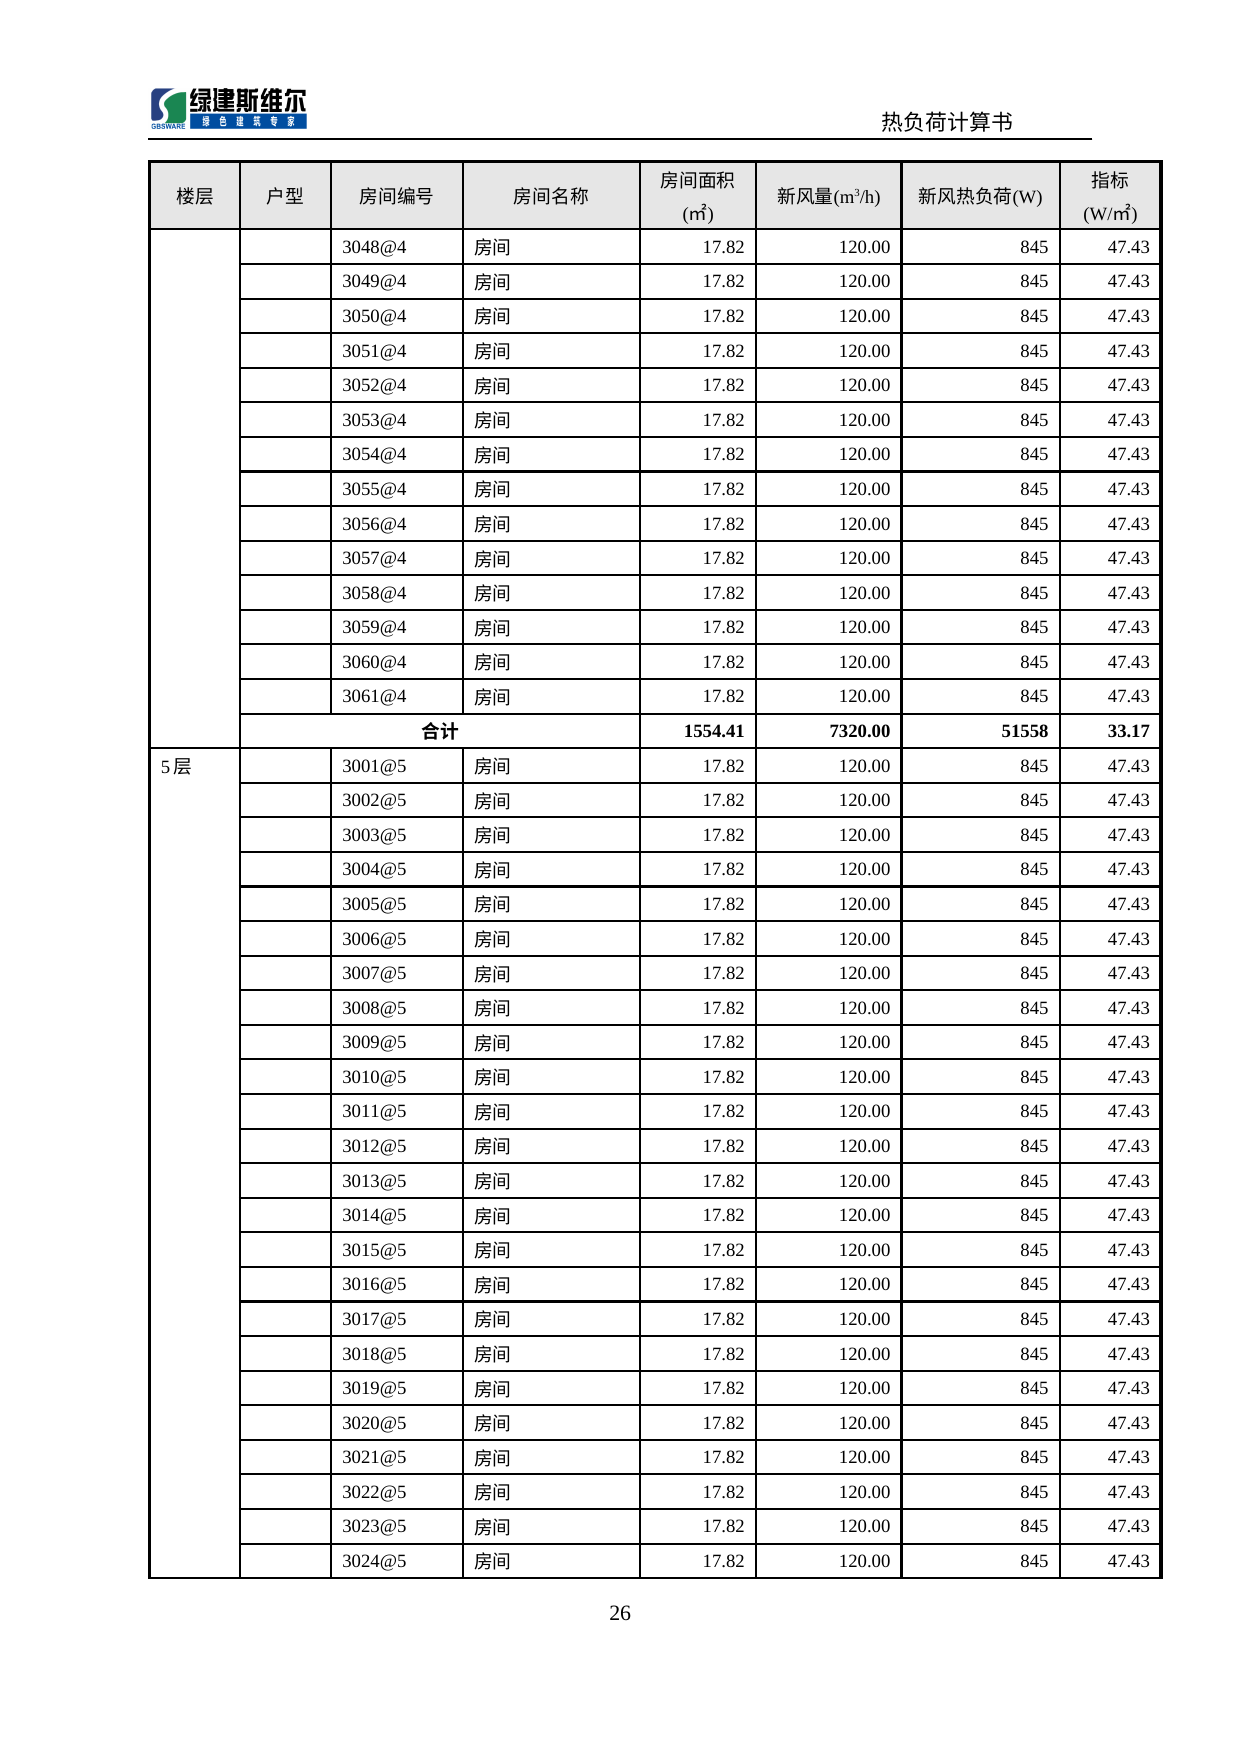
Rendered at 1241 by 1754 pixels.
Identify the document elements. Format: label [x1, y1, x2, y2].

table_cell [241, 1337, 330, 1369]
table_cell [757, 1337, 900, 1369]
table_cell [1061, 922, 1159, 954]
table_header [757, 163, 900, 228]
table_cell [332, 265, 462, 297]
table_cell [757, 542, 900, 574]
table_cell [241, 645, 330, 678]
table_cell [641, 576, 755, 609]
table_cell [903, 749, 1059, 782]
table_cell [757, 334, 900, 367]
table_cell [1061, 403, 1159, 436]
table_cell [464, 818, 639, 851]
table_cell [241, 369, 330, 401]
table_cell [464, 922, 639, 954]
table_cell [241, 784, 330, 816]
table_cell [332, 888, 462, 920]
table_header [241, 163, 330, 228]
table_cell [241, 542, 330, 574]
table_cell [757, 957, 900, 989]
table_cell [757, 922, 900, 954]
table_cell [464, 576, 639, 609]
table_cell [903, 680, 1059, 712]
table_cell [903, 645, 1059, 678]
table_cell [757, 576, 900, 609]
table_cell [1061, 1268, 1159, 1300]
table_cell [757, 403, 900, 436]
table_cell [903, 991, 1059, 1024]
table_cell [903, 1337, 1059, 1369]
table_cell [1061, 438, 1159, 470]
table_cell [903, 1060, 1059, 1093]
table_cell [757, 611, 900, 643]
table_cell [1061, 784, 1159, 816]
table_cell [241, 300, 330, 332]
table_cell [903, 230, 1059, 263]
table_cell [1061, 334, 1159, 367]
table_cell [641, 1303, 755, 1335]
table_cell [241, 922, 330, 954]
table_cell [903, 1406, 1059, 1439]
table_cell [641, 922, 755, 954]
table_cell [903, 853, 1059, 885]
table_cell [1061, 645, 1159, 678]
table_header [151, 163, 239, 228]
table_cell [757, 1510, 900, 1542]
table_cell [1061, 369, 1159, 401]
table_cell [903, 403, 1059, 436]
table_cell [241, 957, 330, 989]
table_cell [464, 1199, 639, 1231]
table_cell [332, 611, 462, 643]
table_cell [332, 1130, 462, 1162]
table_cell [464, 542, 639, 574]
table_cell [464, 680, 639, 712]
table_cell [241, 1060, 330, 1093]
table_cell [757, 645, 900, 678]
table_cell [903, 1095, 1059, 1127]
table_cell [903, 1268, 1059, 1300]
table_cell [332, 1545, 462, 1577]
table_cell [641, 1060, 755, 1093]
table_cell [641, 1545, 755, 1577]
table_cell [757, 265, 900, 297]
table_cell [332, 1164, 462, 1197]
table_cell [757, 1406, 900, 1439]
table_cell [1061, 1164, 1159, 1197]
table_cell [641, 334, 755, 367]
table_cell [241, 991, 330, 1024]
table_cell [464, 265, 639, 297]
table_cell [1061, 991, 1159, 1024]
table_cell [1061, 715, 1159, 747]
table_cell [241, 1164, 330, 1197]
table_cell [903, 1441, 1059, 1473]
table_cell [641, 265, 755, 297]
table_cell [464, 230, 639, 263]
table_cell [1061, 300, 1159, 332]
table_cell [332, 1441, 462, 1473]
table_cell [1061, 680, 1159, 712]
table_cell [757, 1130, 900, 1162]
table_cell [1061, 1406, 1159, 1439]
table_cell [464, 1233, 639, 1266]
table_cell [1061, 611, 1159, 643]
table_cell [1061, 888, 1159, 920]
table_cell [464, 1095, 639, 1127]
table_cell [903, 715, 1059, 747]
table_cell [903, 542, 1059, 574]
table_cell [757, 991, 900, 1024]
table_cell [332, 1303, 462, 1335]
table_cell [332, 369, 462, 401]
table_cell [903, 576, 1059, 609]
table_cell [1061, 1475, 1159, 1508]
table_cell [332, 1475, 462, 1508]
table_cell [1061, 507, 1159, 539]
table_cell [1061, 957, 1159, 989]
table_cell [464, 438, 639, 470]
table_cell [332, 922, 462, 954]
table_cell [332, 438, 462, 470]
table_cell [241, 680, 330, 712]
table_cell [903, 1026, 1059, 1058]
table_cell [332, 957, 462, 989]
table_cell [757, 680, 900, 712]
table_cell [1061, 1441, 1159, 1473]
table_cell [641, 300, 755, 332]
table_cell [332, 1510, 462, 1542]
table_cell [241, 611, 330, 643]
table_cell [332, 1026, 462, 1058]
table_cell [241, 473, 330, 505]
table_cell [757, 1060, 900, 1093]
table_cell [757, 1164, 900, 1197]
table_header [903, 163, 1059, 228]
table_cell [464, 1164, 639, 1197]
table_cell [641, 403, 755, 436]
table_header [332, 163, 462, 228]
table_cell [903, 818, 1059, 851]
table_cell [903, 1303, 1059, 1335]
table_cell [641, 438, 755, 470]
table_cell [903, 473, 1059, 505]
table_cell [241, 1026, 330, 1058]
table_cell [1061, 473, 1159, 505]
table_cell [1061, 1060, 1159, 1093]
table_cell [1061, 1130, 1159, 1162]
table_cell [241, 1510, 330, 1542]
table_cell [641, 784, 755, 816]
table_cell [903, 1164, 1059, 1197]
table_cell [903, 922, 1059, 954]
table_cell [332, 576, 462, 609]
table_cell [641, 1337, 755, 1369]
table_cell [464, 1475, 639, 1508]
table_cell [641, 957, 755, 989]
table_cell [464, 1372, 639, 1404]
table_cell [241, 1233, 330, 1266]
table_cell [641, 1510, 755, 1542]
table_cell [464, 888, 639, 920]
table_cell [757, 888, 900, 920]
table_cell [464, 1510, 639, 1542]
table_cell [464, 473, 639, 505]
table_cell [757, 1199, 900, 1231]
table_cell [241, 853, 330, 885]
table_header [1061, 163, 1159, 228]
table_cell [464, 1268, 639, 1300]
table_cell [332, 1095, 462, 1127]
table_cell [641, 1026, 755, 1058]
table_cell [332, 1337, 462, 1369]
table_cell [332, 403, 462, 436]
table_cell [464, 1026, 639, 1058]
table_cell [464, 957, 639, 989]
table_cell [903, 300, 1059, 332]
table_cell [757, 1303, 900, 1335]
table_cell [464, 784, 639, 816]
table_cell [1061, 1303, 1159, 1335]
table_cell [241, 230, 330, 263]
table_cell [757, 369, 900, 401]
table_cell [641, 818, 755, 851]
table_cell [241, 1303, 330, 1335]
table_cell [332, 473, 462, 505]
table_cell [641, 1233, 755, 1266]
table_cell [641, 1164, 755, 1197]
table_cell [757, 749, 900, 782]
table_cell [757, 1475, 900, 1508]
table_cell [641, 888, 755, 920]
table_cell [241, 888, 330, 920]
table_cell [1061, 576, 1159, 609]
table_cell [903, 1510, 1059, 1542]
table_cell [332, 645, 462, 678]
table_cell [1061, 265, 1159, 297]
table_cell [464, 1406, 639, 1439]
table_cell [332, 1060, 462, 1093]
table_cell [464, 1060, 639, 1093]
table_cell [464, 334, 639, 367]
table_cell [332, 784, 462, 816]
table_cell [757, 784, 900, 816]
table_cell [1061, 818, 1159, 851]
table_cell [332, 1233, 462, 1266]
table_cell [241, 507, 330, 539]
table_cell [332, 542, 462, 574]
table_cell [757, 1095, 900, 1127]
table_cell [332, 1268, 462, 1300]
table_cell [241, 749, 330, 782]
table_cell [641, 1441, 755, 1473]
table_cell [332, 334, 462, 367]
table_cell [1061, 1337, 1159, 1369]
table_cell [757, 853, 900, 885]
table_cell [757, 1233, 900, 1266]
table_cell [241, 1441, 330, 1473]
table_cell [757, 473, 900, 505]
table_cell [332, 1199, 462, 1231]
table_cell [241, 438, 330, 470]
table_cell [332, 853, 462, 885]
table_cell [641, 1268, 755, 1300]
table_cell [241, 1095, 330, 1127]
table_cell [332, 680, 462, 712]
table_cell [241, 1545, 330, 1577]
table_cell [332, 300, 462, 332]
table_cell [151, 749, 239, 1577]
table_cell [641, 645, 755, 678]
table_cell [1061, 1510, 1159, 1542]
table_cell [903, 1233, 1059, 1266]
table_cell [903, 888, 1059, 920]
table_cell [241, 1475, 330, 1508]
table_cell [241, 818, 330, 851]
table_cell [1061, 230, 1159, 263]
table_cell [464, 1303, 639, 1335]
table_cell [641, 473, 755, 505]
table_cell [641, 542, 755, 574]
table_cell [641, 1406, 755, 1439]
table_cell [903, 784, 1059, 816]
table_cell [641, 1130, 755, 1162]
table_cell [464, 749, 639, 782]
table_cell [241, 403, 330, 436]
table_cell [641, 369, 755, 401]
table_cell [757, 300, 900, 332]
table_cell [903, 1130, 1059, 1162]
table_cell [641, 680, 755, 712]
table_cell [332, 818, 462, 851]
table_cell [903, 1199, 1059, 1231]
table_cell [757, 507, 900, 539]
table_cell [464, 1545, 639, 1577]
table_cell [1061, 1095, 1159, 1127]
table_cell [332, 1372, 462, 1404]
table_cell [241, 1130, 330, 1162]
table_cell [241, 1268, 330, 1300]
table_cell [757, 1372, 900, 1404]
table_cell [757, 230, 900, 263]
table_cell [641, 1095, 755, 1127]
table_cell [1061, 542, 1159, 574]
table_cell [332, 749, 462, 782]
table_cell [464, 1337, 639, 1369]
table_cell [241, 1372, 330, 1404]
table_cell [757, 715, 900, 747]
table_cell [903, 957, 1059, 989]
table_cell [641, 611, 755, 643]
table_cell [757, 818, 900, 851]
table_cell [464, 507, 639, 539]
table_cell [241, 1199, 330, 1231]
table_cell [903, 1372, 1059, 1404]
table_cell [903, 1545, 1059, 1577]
picture [147, 88, 308, 130]
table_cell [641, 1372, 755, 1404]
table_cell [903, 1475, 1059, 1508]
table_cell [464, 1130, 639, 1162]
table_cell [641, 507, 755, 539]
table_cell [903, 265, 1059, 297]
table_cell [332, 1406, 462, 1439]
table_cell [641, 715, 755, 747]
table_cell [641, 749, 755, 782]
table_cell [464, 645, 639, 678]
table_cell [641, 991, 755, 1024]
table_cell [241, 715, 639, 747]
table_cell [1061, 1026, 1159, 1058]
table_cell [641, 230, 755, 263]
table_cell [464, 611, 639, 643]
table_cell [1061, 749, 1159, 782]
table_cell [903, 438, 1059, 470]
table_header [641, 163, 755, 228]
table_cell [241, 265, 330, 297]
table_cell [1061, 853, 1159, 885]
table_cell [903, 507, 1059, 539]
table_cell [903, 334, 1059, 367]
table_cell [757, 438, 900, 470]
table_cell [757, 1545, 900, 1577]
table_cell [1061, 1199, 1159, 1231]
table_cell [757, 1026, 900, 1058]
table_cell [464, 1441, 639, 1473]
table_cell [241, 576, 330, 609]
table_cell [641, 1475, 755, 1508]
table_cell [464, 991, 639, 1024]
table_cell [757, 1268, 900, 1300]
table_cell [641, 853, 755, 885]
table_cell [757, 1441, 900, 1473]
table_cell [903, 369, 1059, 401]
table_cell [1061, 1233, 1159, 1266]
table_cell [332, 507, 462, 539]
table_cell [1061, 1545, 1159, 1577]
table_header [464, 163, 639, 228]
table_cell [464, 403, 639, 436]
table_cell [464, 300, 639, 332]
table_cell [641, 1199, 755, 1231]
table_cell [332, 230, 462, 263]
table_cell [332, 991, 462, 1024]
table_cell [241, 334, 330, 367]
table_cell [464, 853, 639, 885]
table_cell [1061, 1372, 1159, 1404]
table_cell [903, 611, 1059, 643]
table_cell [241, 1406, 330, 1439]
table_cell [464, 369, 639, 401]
